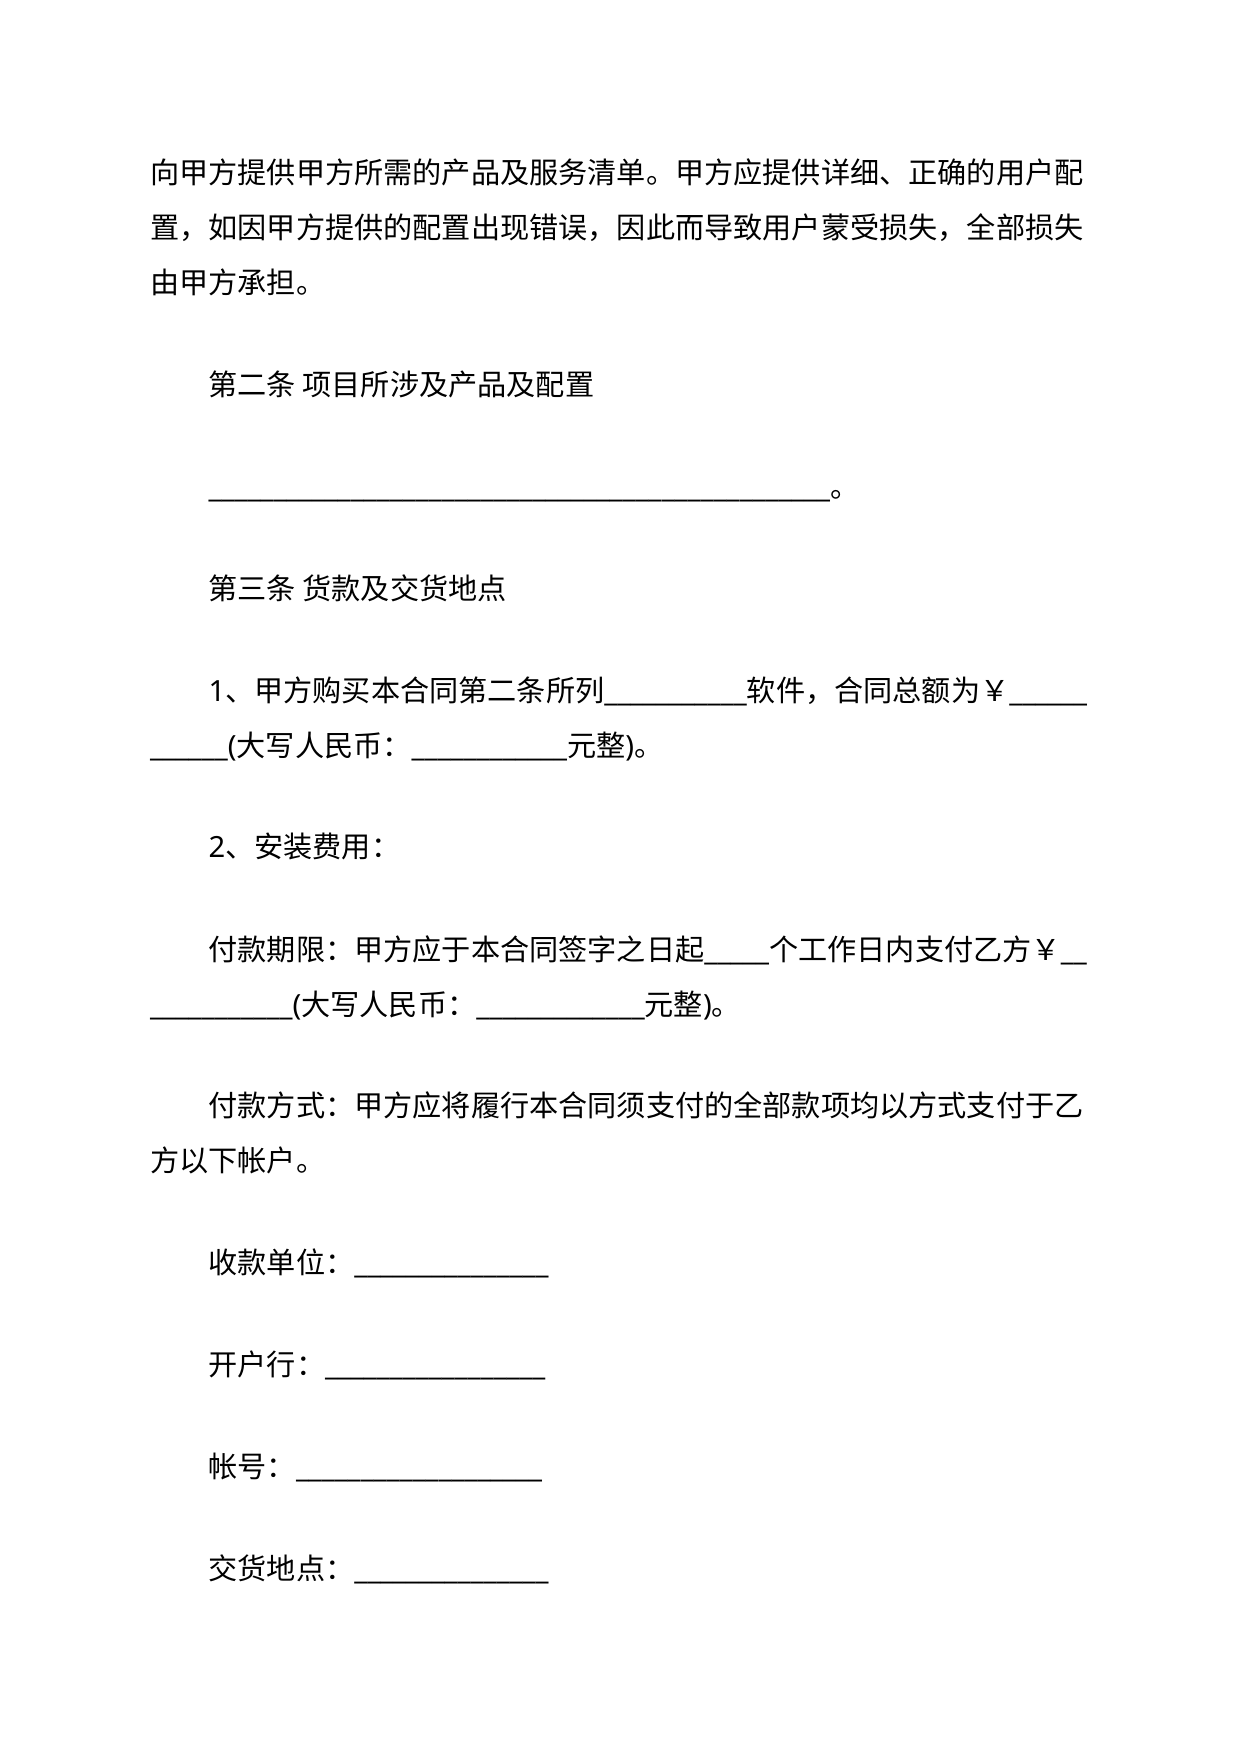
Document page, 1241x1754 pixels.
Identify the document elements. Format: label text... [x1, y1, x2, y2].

text 帐号：___________________ [150, 1444, 1090, 1486]
text 付款期限：甲方应于本合同签字之日起_____个工作日内支付乙方￥_____________(大写人民币：_____________元整)。 [150, 926, 1090, 1023]
text 交货地点：_______________ [150, 1546, 1090, 1588]
text 开户行：_________________ [150, 1342, 1090, 1384]
text 2、安装费用： [150, 824, 1090, 866]
text 付款方式：甲方应将履行本合同须支付的全部款项均以方式支付于乙方以下帐户。 [150, 1083, 1090, 1180]
text 第三条 货款及交货地点 [150, 565, 1090, 608]
text 1、甲方购买本合同第二条所列___________软件，合同总额为￥____________(大写人民币：____________元整)。 [150, 667, 1090, 764]
text ________________________________________________。 [150, 463, 1090, 506]
text 收款单位：_______________ [150, 1240, 1090, 1282]
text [150, 150, 1090, 302]
text 第二条 项目所涉及产品及配置 [150, 362, 1090, 404]
